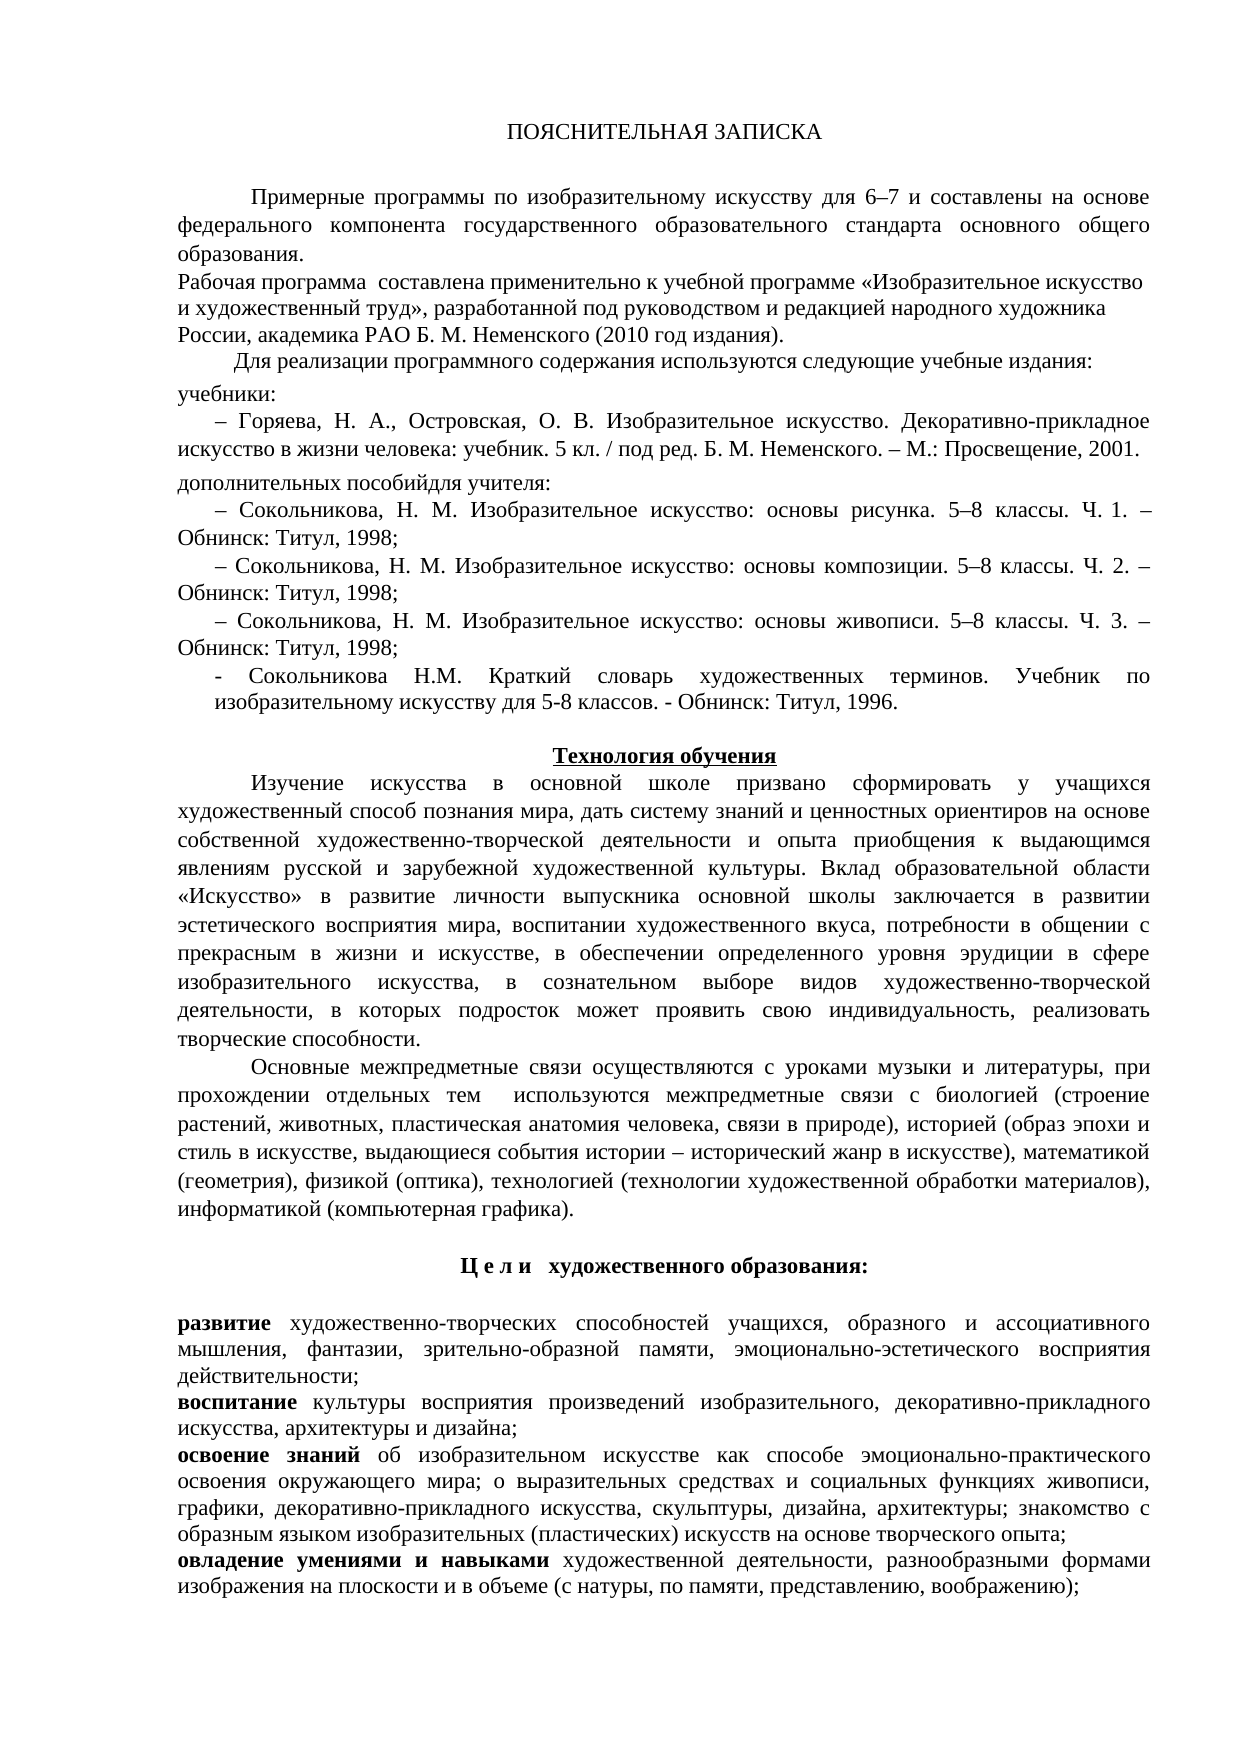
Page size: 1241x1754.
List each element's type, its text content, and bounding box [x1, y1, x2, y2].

text дополнительных пособийдля учителя: [177, 469, 1152, 495]
text Рабочая программа составлена применительно к учебной программе «Изобразительное искусство и художественный труд», разработанной под руководством и редакцией народного художника России, академика РАО Б. М. Неменского (2010 год издания). [177, 268, 1152, 347]
text - Сокольникова Н.М. Краткий словарь художественных терминов. Учебник по изобразительному искусству для 5-8 классов. - Обнинск: Титул, 1996. [214, 662, 1152, 715]
text овладение умениями и навыками художественной деятельности, разнообразными формами изображения на плоскости и в объеме (с натуры, по памяти, представлению, воображению); [177, 1546, 1152, 1599]
text Ц е л и художественного образования: [177, 1252, 1152, 1278]
text развитие художественно-творческих способностей учащихся, образного и ассоциативного мышления, фантазии, зрительно-образной памяти, эмоционально-эстетического восприятия действительности; [177, 1309, 1152, 1388]
text – Горяева, Н. А., Островская, О. В. Изобразительное искусство. Декоративно-прикладное искусство в жизни человека: учебник. 5 кл. / под ред. Б. М. Неменского. – М.: Просвещение, 2001. [177, 407, 1152, 461]
text учебники: [177, 380, 1152, 406]
text Примерные программы по изобразительному искусству для 6–7 и составлены на основе федерального компонента государственного образовательного стандарта основного общего образования. [177, 183, 1152, 266]
text – Сокольникова, Н. М. Изобразительное искусство: основы рисунка. 5–8 классы. Ч. 1. –Обнинск: Титул, 1998; [177, 496, 1152, 550]
text ПОЯСНИТЕЛЬНАЯ ЗАПИСКА [177, 118, 1152, 144]
text Изучение искусства в основной школе призвано сформировать у учащихся художественный способ познания мира, дать систему знаний и ценностных ориентиров на основе собственной художественно-творческой деятельности и опыта приобщения к выдающимся явлениям русской и зарубежной художественной культуры. Вклад образовательной области «Искусство» в развитие личности выпускника основной школы заключается в развитии эстетического восприятия мира, воспитании художественного вкуса, потребности в общении с прекрасным в жизни и искусстве, в обеспечении определенного уровня эрудиции в сфере изобразительного искусства, в сознательном выборе видов художественно-творческой деятельности, в которых подросток может проявить свою индивидуальность, реализовать творческие способности. [177, 769, 1152, 1051]
text Основные межпредметные связи осуществляются с уроками музыки и литературы, при прохождении отдельных тем используются межпредметные связи с биологией (строение растений, животных, пластическая анатомия человека, связи в природе), историей (образ эпохи и стиль в искусстве, выдающиеся события истории – исторический жанр в искусстве), математикой (геометрия), физикой (оптика), технологией (технологии художественной обработки материалов), информатикой (компьютерная графика). [177, 1053, 1152, 1222]
text Для реализации программного содержания используются следующие учебные издания: [177, 347, 1152, 373]
text освоение знаний об изобразительном искусстве как способе эмоционально-практического освоения окружающего мира; о выразительных средствах и социальных функциях живописи, графики, декоративно-прикладного искусства, скульптуры, дизайна, архитектуры; знакомство с образным языком изобразительных (пластических) искусств на основе творческого опыта; [177, 1441, 1152, 1546]
text Технология обучения [177, 742, 1152, 769]
text – Сокольникова, Н. М. Изобразительное искусство: основы живописи. 5–8 классы. Ч. 3. – Обнинск: Титул, 1998; [177, 607, 1152, 661]
text воспитание культуры восприятия произведений изобразительного, декоративно-прикладного искусства, архитектуры и дизайна; [177, 1388, 1152, 1441]
text – Сокольникова, Н. М. Изобразительное искусство: основы композиции. 5–8 классы. Ч. 2. – Обнинск: Титул, 1998; [177, 552, 1152, 606]
